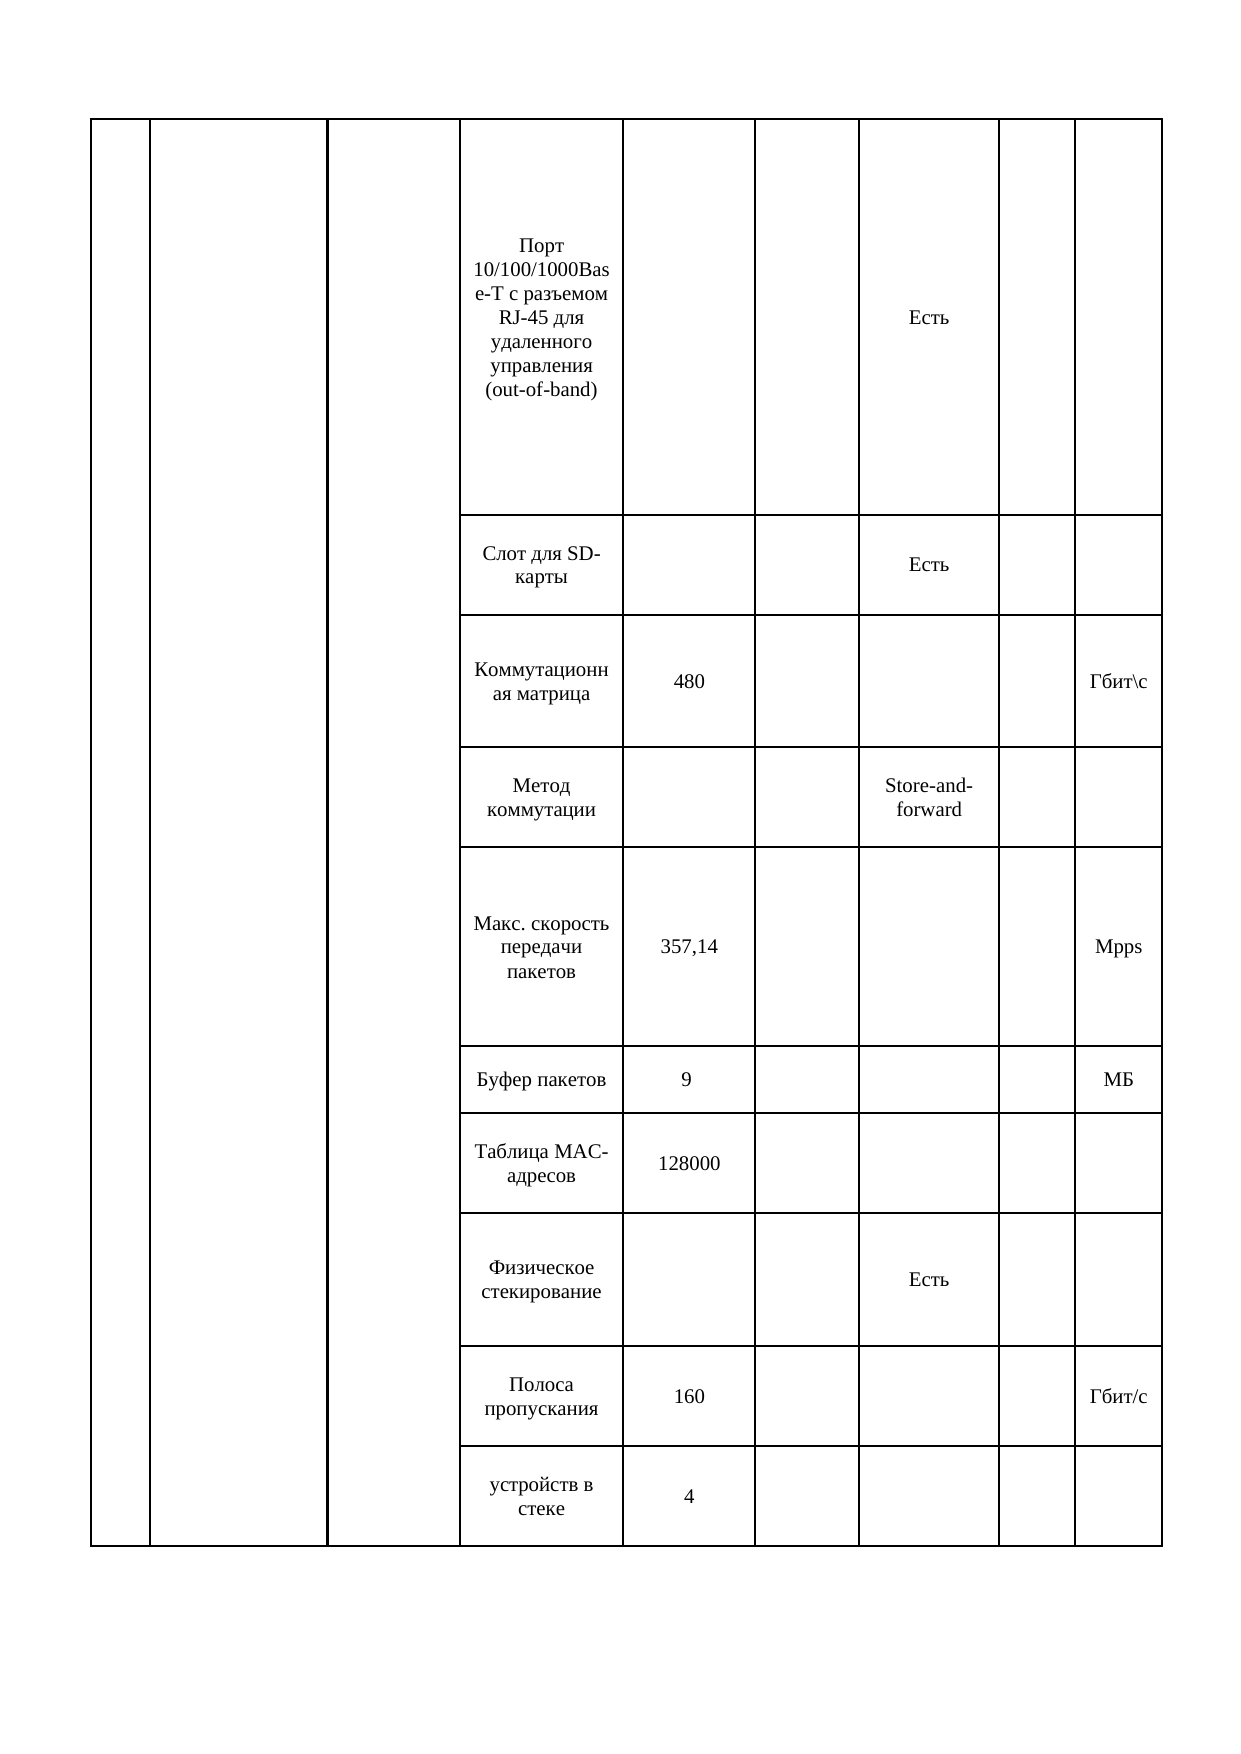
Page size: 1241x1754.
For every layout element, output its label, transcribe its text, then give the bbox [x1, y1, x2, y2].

table_cell Метод коммутации [461, 748, 622, 846]
table_cell [756, 1347, 858, 1445]
table_cell устройств в стеке [461, 1447, 622, 1545]
table_cell [1000, 1114, 1074, 1212]
table_cell [1000, 1214, 1074, 1345]
table_cell [1000, 1047, 1074, 1112]
table_cell 480 [624, 616, 754, 746]
table_cell [624, 748, 754, 846]
table_cell 9 [624, 1047, 754, 1112]
table_cell [1000, 516, 1074, 613]
table_cell [1076, 1214, 1161, 1345]
table_cell 128000 [624, 1114, 754, 1212]
table_cell [756, 848, 858, 1045]
table_cell Mpps [1076, 848, 1161, 1045]
table_cell [1076, 1114, 1161, 1212]
table_cell Буфер пакетов [461, 1047, 622, 1112]
table_cell [1076, 1447, 1161, 1545]
table_cell [756, 120, 858, 513]
table_cell [756, 1214, 858, 1345]
table_cell [1076, 120, 1161, 513]
table_cell Таблица МАС-адресов [461, 1114, 622, 1212]
table_cell [860, 616, 998, 746]
table_cell [756, 1114, 858, 1212]
table_cell [756, 516, 858, 613]
table_cell [756, 1047, 858, 1112]
table_cell Физическое стекирование [461, 1214, 622, 1345]
table_cell [1000, 1347, 1074, 1445]
table_cell [1000, 1447, 1074, 1545]
table_cell Порт 10/100/1000Base-T с разъемом RJ-45 для удаленного управления (out-of-band) [461, 120, 622, 513]
table_cell [860, 1047, 998, 1112]
table_cell [1076, 516, 1161, 613]
table_cell Гбит\с [1076, 616, 1161, 746]
table_cell Есть [860, 516, 998, 613]
table_cell [860, 848, 998, 1045]
table_cell [860, 1114, 998, 1212]
table_cell Полоса пропускания [461, 1347, 622, 1445]
table_cell Store-and-forward [860, 748, 998, 846]
table_cell Макс. скорость передачи пакетов [461, 848, 622, 1045]
table_cell [1000, 616, 1074, 746]
table_cell [860, 1347, 998, 1445]
table_cell Есть [860, 1214, 998, 1345]
table_cell [1076, 748, 1161, 846]
table_cell [624, 516, 754, 613]
table_cell [1000, 848, 1074, 1045]
table_cell [624, 120, 754, 513]
table_cell [1000, 748, 1074, 846]
table_cell 160 [624, 1347, 754, 1445]
table_cell Слот для SD-карты [461, 516, 622, 613]
table_cell Гбит/с [1076, 1347, 1161, 1445]
table_cell Коммутационная матрица [461, 616, 622, 746]
table_cell [756, 1447, 858, 1545]
table_cell [1000, 120, 1074, 513]
table_cell 4 [624, 1447, 754, 1545]
table_cell [624, 1214, 754, 1345]
table_cell Есть [860, 120, 998, 513]
table_cell [860, 1447, 998, 1545]
table_cell 357,14 [624, 848, 754, 1045]
table_cell [756, 748, 858, 846]
table_cell МБ [1076, 1047, 1161, 1112]
table_cell [756, 616, 858, 746]
